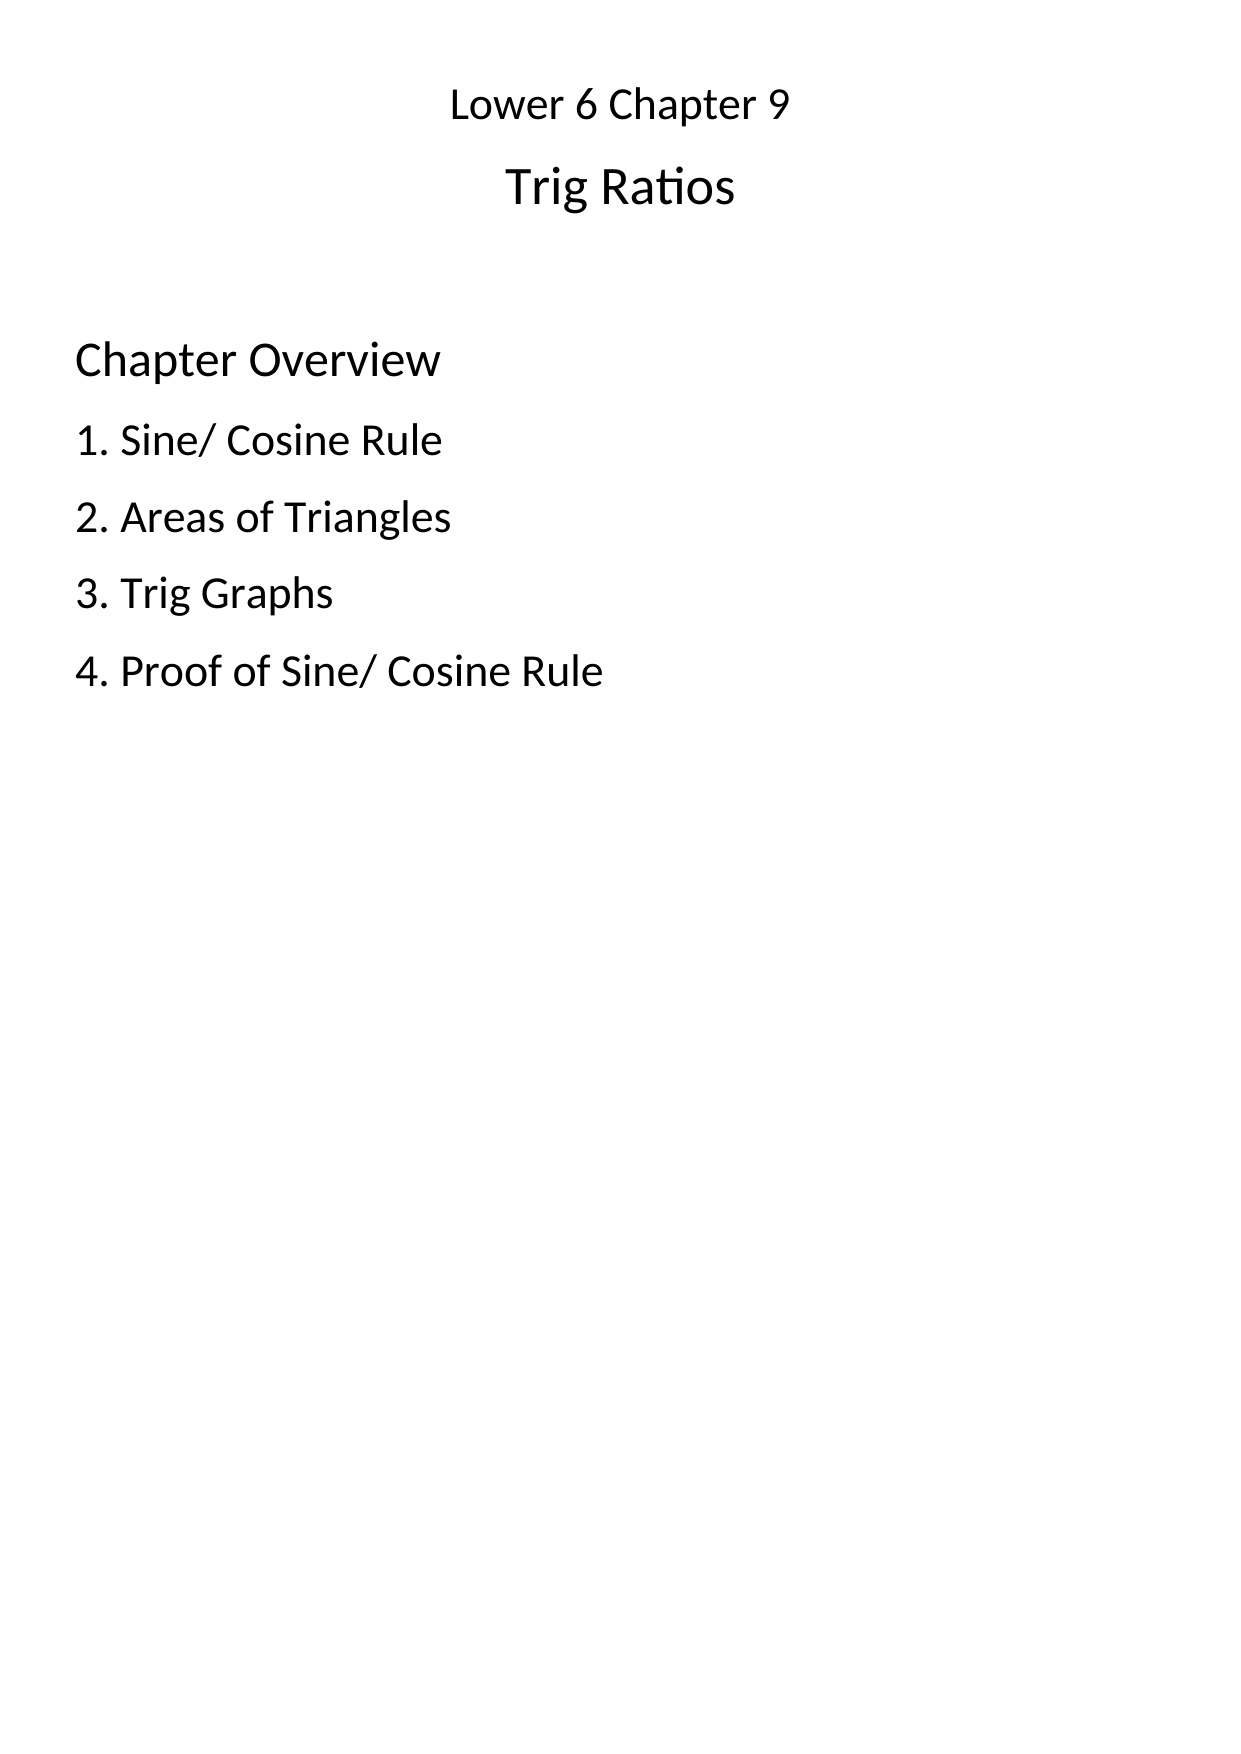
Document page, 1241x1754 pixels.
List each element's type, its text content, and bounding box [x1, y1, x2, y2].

text 4. Proof of Sine/ Cosine Rule [75, 641, 1165, 697]
text Chapter Overview [75, 328, 1165, 389]
text Lower 6 Chapter 9 [75, 75, 1165, 131]
text 1. Sine/ Cosine Rule [75, 411, 1165, 466]
text 2. Areas of Triangles [75, 487, 1165, 543]
text 3. Trig Graphs [75, 564, 1165, 620]
text Trig Ratios [75, 152, 1165, 218]
